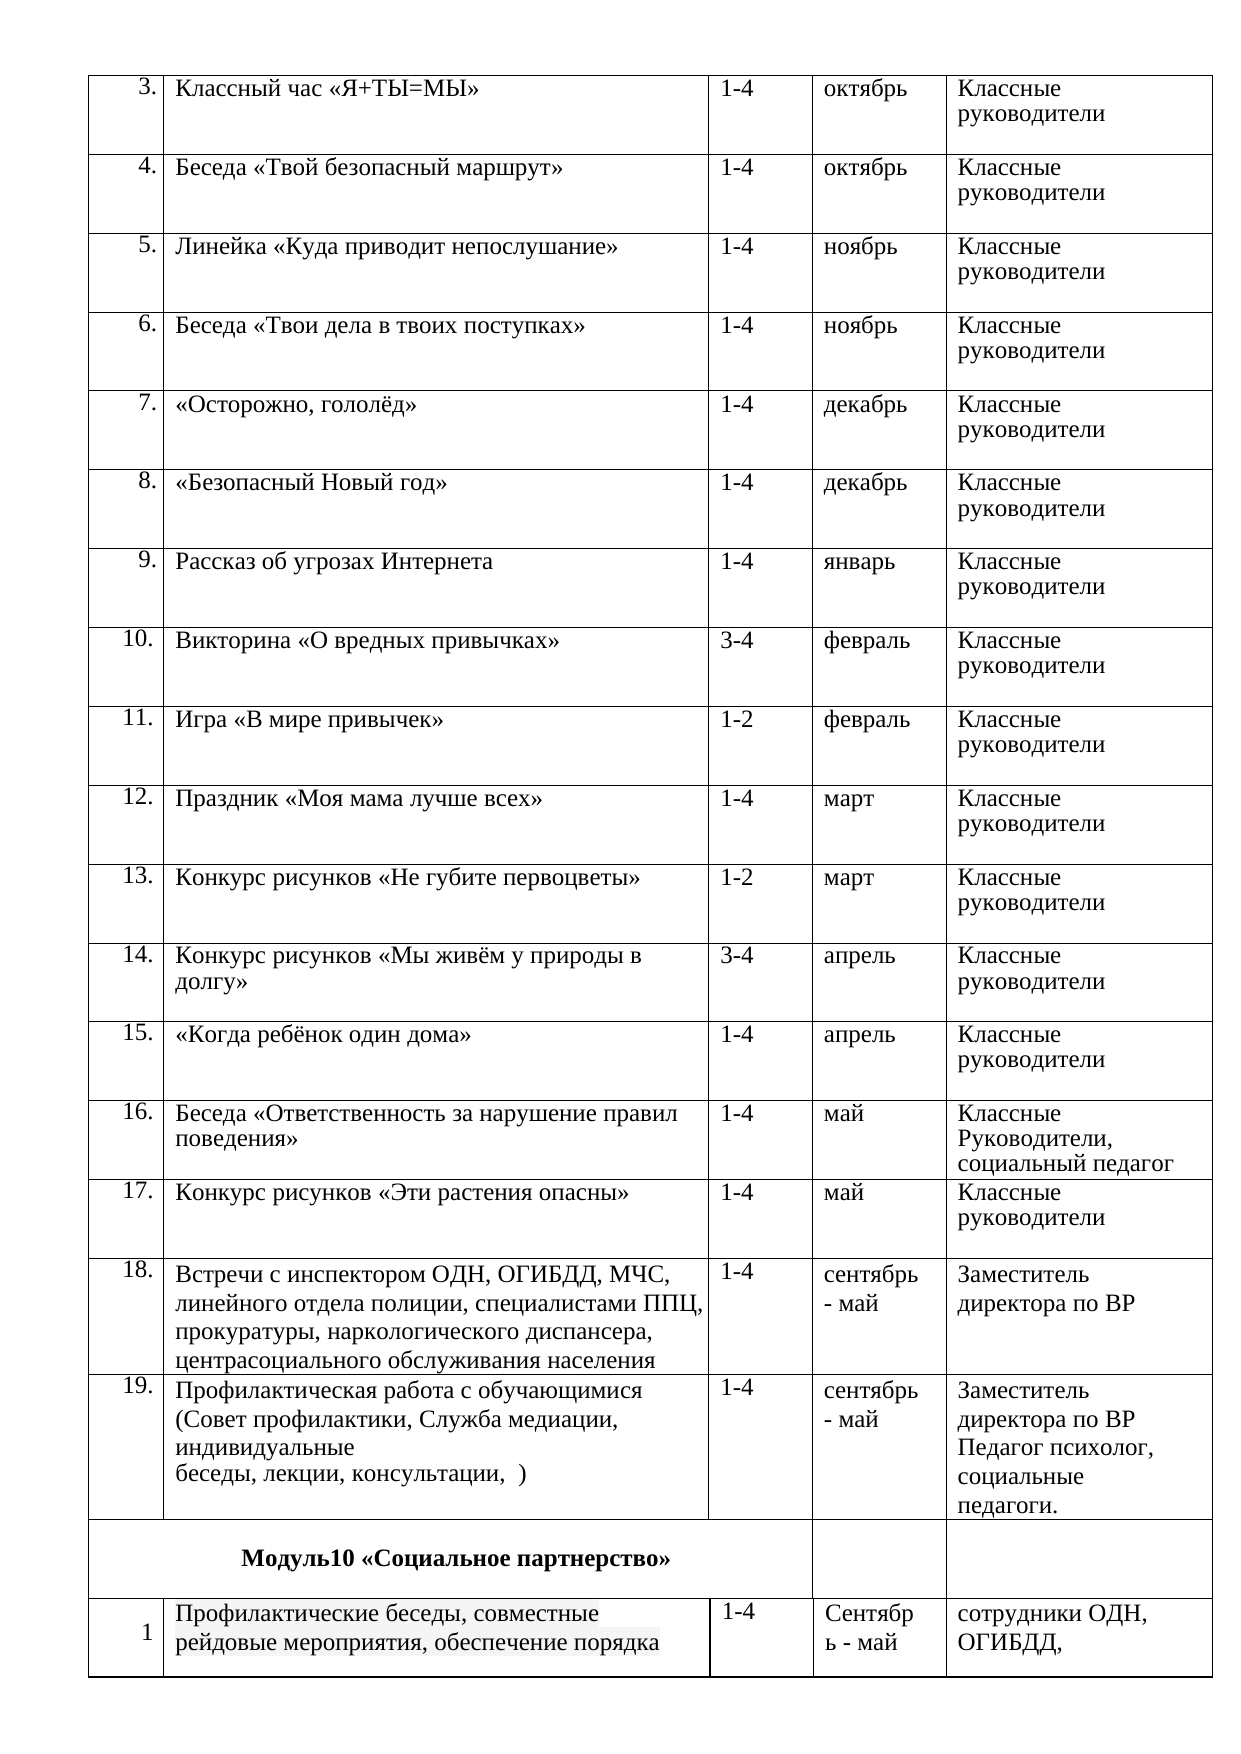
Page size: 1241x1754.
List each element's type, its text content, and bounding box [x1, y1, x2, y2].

table_cell Классные руководители [947, 1022, 1212, 1100]
table_cell май [813, 1101, 946, 1179]
table_cell 1-4 [709, 391, 812, 469]
table_cell 1-2 [709, 865, 812, 942]
table_cell 1-4 [709, 313, 812, 390]
table_cell Рассказ об угрозах Интернета [164, 549, 708, 627]
table_cell 17. [89, 1180, 163, 1258]
table_cell 4. [89, 155, 163, 233]
table_cell октябрь [813, 76, 946, 154]
table_cell Беседа «Твой безопасный маршрут» [164, 155, 708, 233]
table_cell [813, 1520, 946, 1597]
table_cell Профилактические беседы, совместные рейдовые мероприятия, обеспечение порядка при проведении массовых мероприятий, [164, 1599, 709, 1676]
table_cell 10. [89, 628, 163, 706]
table_cell 6. [89, 313, 163, 390]
table_cell январь [813, 549, 946, 627]
table_cell Классные руководители [947, 549, 1212, 627]
table_cell 1-4 [709, 1022, 812, 1100]
table_cell 11. [89, 707, 163, 785]
table_cell декабрь [813, 470, 946, 548]
table_cell Классные руководители [947, 234, 1212, 312]
table_cell [947, 1520, 1212, 1597]
table_cell 1-4 [711, 1599, 813, 1676]
table_cell Классные Руководители, социальный педагог [947, 1101, 1212, 1179]
table_cell Встречи с инспектором ОДН, ОГИБДД, МЧС, линейного отдела полиции, специалистами ППЦ, прокуратуры, наркологического диспансера, центрасоциального обслуживания населения [164, 1259, 708, 1374]
table_cell Классные руководители [947, 707, 1212, 785]
table_cell сентябрь- май [813, 1259, 946, 1374]
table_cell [947, 1599, 1212, 1676]
table_cell 1-4 [709, 549, 812, 627]
table_cell Профилактическая работа с обучающимися (Совет профилактики, Служба медиации, индивидуальные беседы, лекции, консультации, ) [164, 1375, 708, 1519]
table_cell Классные руководители [947, 155, 1212, 233]
table_cell Конкурс рисунков «Эти растения опасны» [164, 1180, 708, 1258]
table_cell Конкурс рисунков «Мы живём у природы в долгу» [164, 944, 708, 1021]
table_cell Классные руководители [947, 76, 1212, 154]
table_cell 15. [89, 1022, 163, 1100]
table_cell Линейка «Куда приводит непослушание» [164, 234, 708, 312]
table_cell 1-4 [709, 1259, 812, 1374]
table_cell Классные руководители [947, 391, 1212, 469]
table_cell Классные руководители [947, 313, 1212, 390]
table_cell ноябрь [813, 313, 946, 390]
table_cell май [813, 1180, 946, 1258]
table_cell 13. [89, 865, 163, 942]
table_cell 5. [89, 234, 163, 312]
table_cell 1-4 [709, 155, 812, 233]
table_cell Классные руководители [947, 628, 1212, 706]
table_cell 1-4 [709, 1375, 812, 1519]
table_cell апрель [813, 1022, 946, 1100]
table_cell «Осторожно, гололёд» [164, 391, 708, 469]
table_cell 7. [89, 391, 163, 469]
table_cell 16. [89, 1101, 163, 1179]
table_cell 1-2 [709, 707, 812, 785]
table_cell 8. [89, 470, 163, 548]
table_cell апрель [813, 944, 946, 1021]
table_cell Викторина «О вредных привычках» [164, 628, 708, 706]
table_cell 1-4 [709, 470, 812, 548]
table_cell Беседа «Ответственность за нарушение правил поведения» [164, 1101, 708, 1179]
table_cell Беседа «Твои дела в твоих поступках» [164, 313, 708, 390]
table_cell «Безопасный Новый год» [164, 470, 708, 548]
table_cell Классные руководители [947, 470, 1212, 548]
table_cell 3. [89, 76, 163, 154]
table_cell Заместитель директора по ВР Педагог психолог, социальные педагоги. [947, 1375, 1212, 1519]
table_cell Классные руководители [947, 944, 1212, 1021]
table_cell «Когда ребёнок один дома» [164, 1022, 708, 1100]
table_cell Классный час «Я+ТЫ=МЫ» [164, 76, 708, 154]
table_cell октябрь [813, 155, 946, 233]
table_cell Классные руководители [947, 1180, 1212, 1258]
table_cell 3-4 [709, 628, 812, 706]
table_cell март [813, 865, 946, 942]
table_cell Сентябрь - май [814, 1599, 946, 1676]
table_cell 1-4 [709, 1101, 812, 1179]
table_cell 14. [89, 944, 163, 1021]
table_cell 19. [89, 1375, 163, 1519]
table_cell Заместитель директора по ВР [947, 1259, 1212, 1374]
table_cell 18. [89, 1259, 163, 1374]
table_cell Модуль10 «Социальное партнерство» [89, 1520, 812, 1597]
table_cell декабрь [813, 391, 946, 469]
table_cell 1-4 [709, 234, 812, 312]
table_cell Конкурс рисунков «Не губите первоцветы» [164, 865, 708, 942]
table_cell ноябрь [813, 234, 946, 312]
table_cell Классные руководители [947, 786, 1212, 863]
table_cell Праздник «Моя мама лучше всех» [164, 786, 708, 863]
table_cell март [813, 786, 946, 863]
table_cell 1-4 [709, 786, 812, 863]
table_cell 1 [89, 1599, 163, 1676]
table_cell 1-4 [709, 76, 812, 154]
table_cell февраль [813, 628, 946, 706]
table_cell 9. [89, 549, 163, 627]
table_cell февраль [813, 707, 946, 785]
table_cell 1-4 [709, 1180, 812, 1258]
table_cell 3-4 [709, 944, 812, 1021]
table_cell 12. [89, 786, 163, 863]
table_cell Игра «В мире привычек» [164, 707, 708, 785]
table_cell сентябрь- май [813, 1375, 946, 1519]
table_cell Классные руководители [947, 865, 1212, 942]
